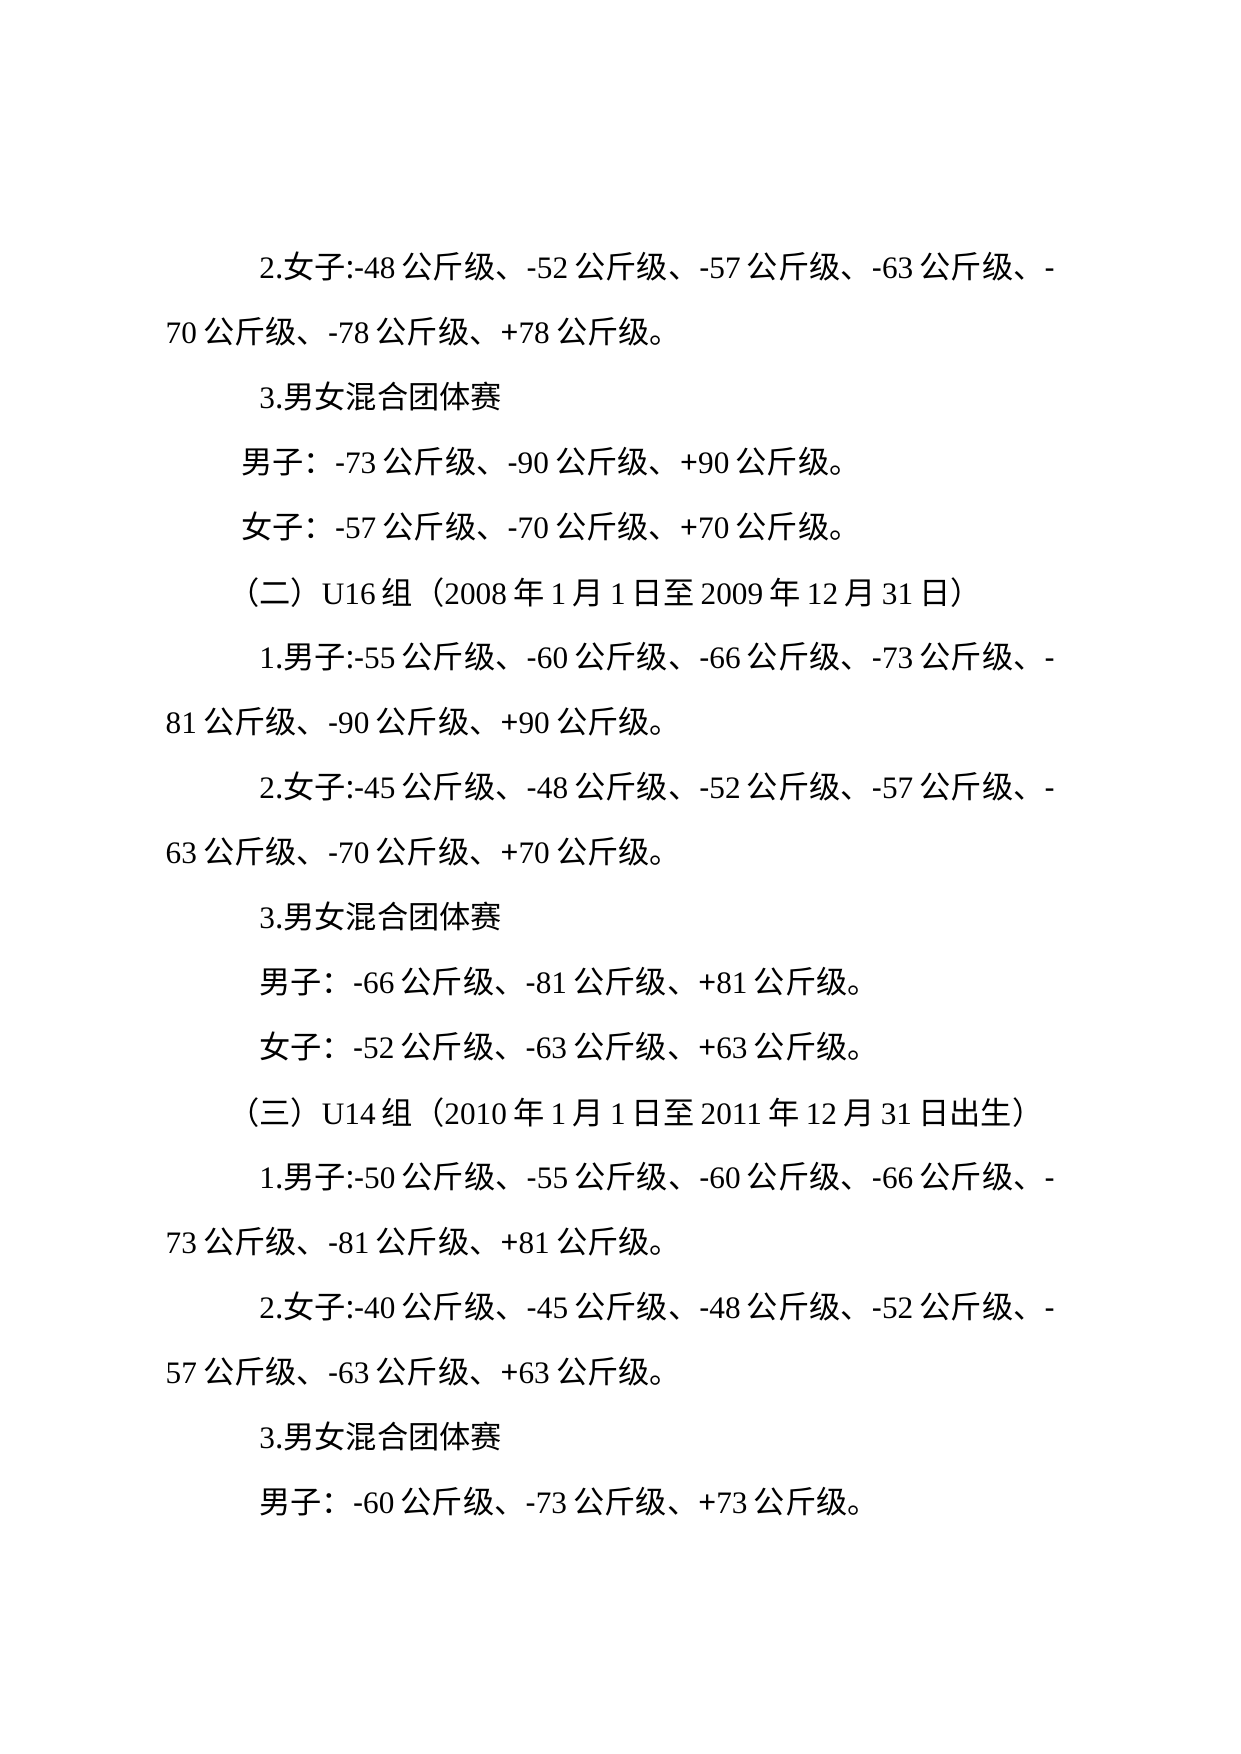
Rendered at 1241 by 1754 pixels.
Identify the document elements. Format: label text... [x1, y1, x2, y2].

text 男子：-66公斤级、-81公斤级、+81公斤级。 [165, 948, 1075, 1013]
text 1.男子:-50公斤级、-55公斤级、-60公斤级、-66公斤级、-73公斤级、-81公斤级、+81公斤级。 [165, 1143, 1075, 1273]
text 2.女子:-45公斤级、-48公斤级、-52公斤级、-57公斤级、-63公斤级、-70公斤级、+70公斤级。 [165, 753, 1075, 883]
list U14组（2010年1月1日至2011年12月31日出生） [165, 1078, 1075, 1143]
text 1.男子:-55公斤级、-60公斤级、-66公斤级、-73公斤级、-81公斤级、-90公斤级、+90公斤级。 [165, 623, 1075, 753]
text 女子：-57公斤级、-70公斤级、+70公斤级。 [165, 493, 1075, 558]
list U16组（2008年1月1日至2009年12月31日） [165, 558, 1075, 623]
text 3.男女混合团体赛 [165, 1403, 1075, 1468]
text 男子：-73公斤级、-90公斤级、+90公斤级。 [165, 428, 1075, 493]
text 女子：-52公斤级、-63公斤级、+63公斤级。 [165, 1013, 1075, 1078]
text 男子：-60公斤级、-73公斤级、+73公斤级。 [165, 1468, 1075, 1533]
text 2.女子:-48公斤级、-52公斤级、-57公斤级、-63公斤级、-70公斤级、-78公斤级、+78公斤级。 [165, 233, 1075, 363]
text 3.男女混合团体赛 [165, 363, 1075, 428]
text 3.男女混合团体赛 [165, 883, 1075, 948]
text 2.女子:-40公斤级、-45公斤级、-48公斤级、-52公斤级、-57公斤级、-63公斤级、+63公斤级。 [165, 1273, 1075, 1403]
